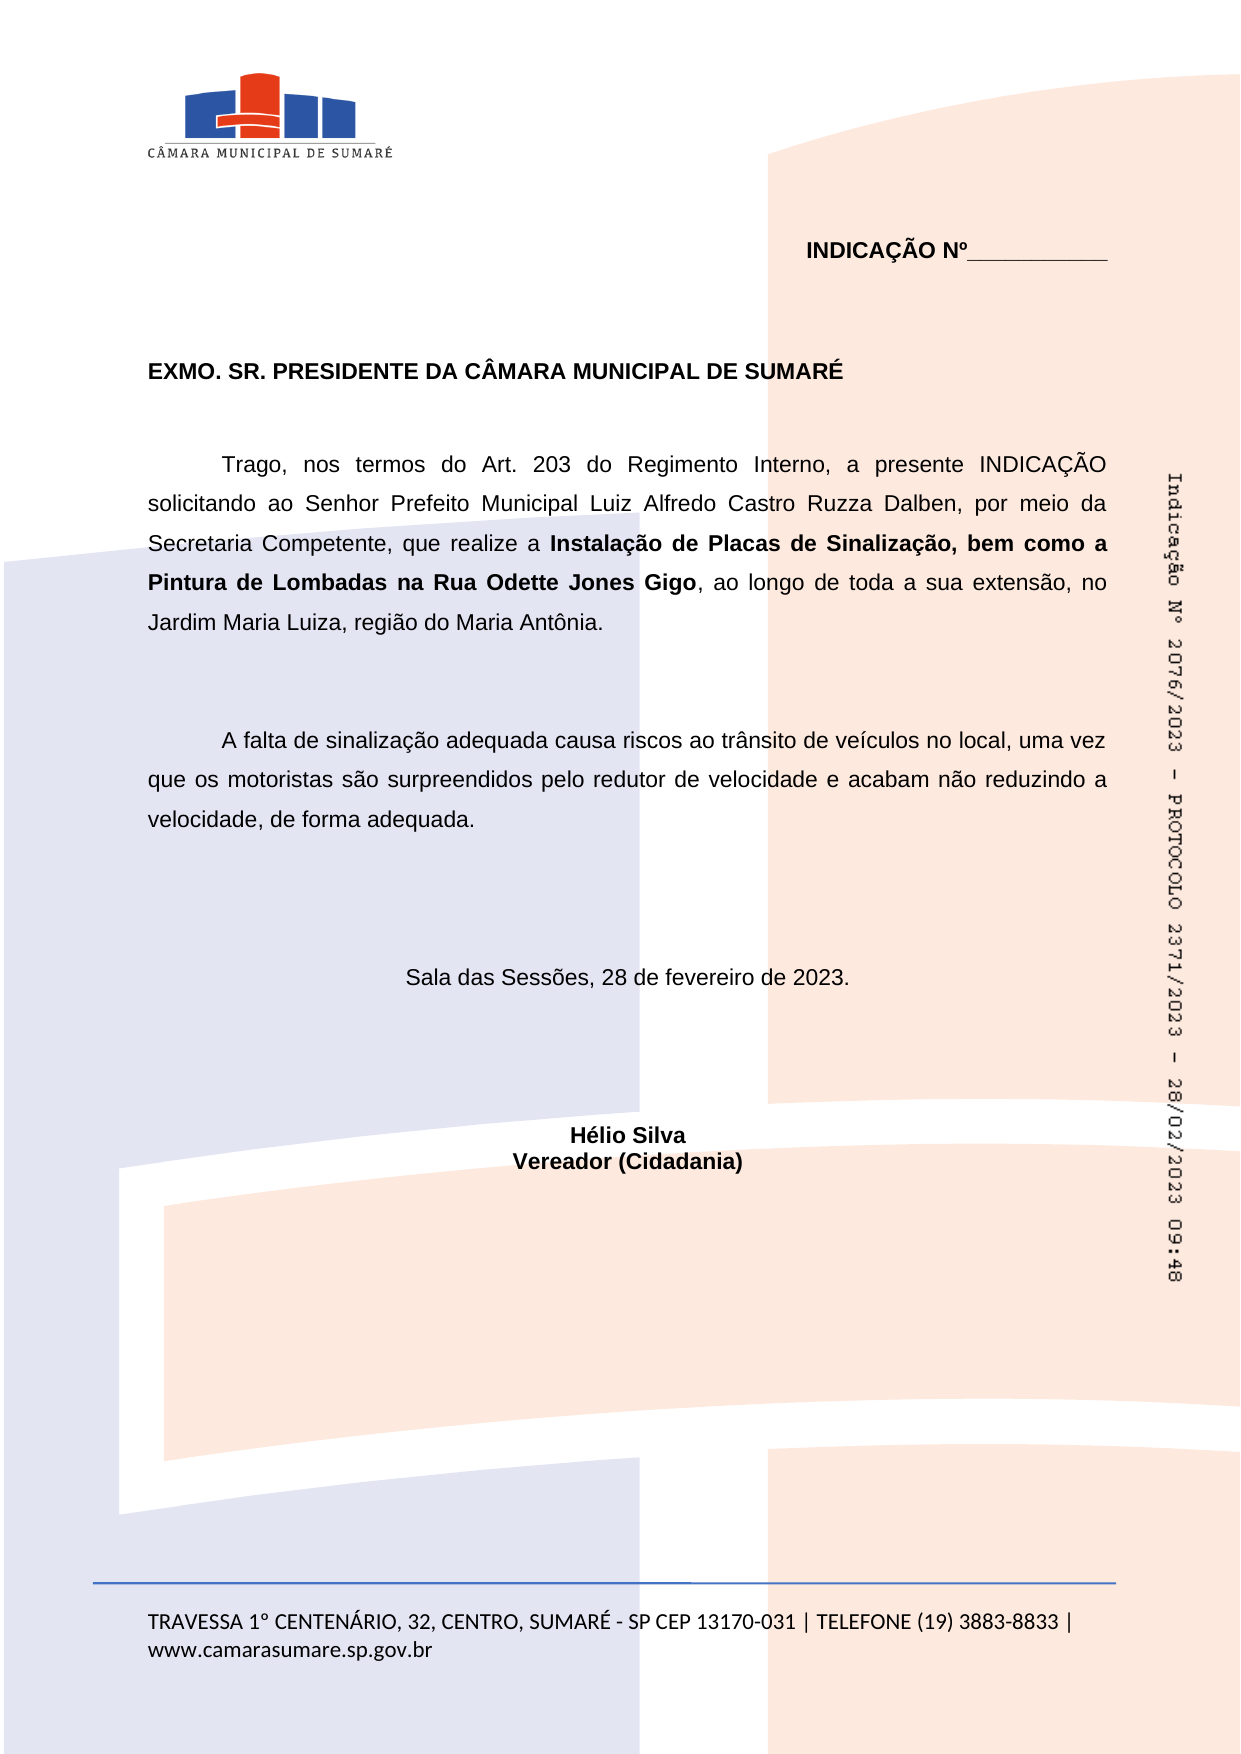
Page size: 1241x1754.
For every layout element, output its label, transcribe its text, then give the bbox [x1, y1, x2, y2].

text INDICAÇÃO Nº___________ [148, 237, 1107, 263]
text Hélio Silva [148, 1122, 1107, 1148]
picture [1142, 468, 1205, 1286]
text A falta de sinalização adequada causa riscos ao trânsito de veículos no local, uma vez que os motoristas são surpreendidos pelo redutor de velocidade e acabam não reduzindo a velocidade, de forma adequada. [148, 727, 1107, 832]
picture [147, 73, 394, 160]
text Vereador (Cidadania) [148, 1148, 1107, 1174]
text Trago, nos termos do Art. 203 do Regimento Interno, a presente INDICAÇÃO solicitando ao Senhor Prefeito Municipal Luiz Alfredo Castro Ruzza Dalben, por meio da Secretaria Competente, que realize a Instalação de Placas de Sinalização, bem como a Pintura de Lombadas na Rua Odette Jones Gigo, ao longo de toda a sua extensão, no Jardim Maria Luiza, região do Maria Antônia. [148, 451, 1107, 635]
text EXMO. SR. PRESIDENTE DA CÂMARA MUNICIPAL DE SUMARÉ [148, 358, 1107, 384]
text Sala das Sessões, 28 de fevereiro de 2023. [148, 964, 1107, 990]
